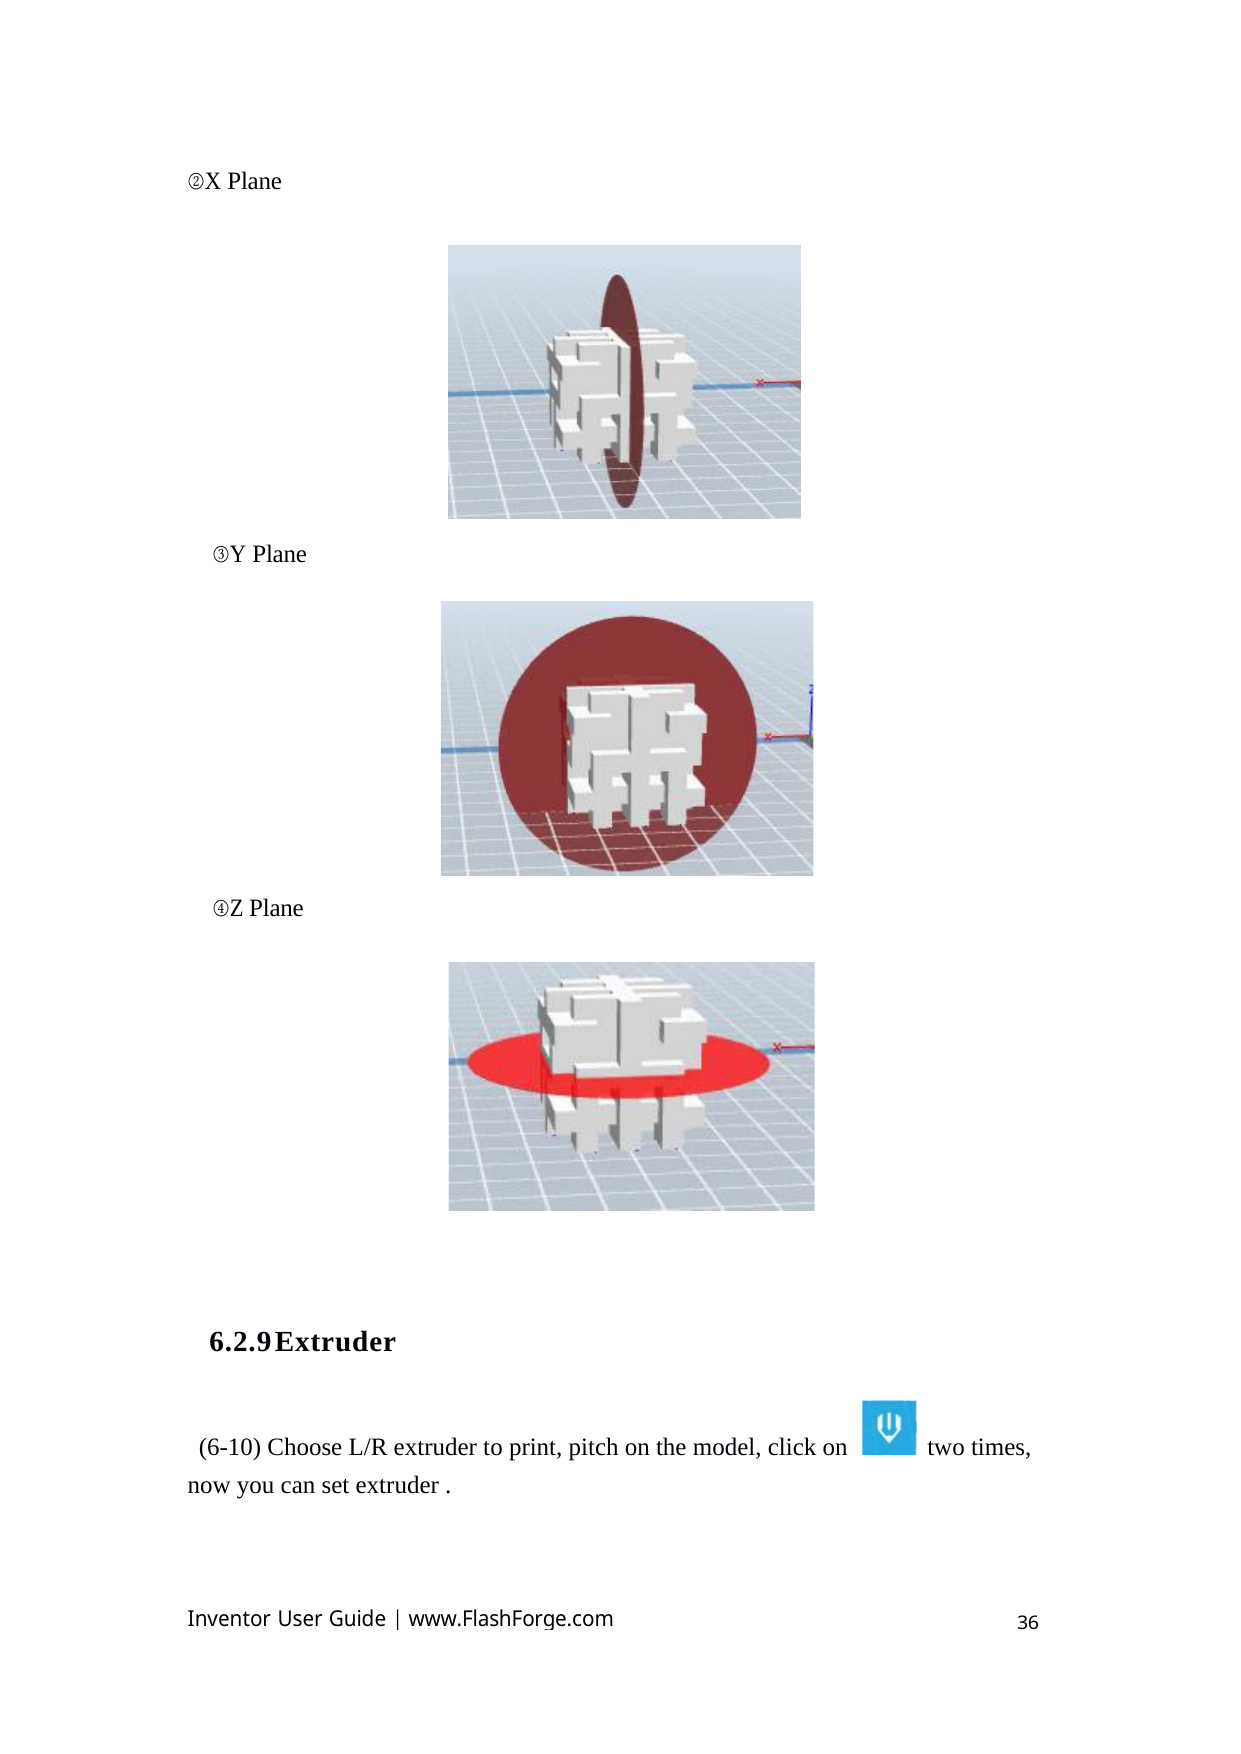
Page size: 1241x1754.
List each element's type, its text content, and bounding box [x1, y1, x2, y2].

picture [862, 1400, 917, 1455]
text ②X Plane [187, 166, 1113, 196]
text ③Y Plane [212, 226, 1113, 569]
picture [448, 962, 815, 1211]
list Extruder [209, 1324, 1113, 1358]
picture [440, 601, 814, 616]
text (6-10) Choose L/R extruder to print, pitch on the model, click on two times, now you can set extruder . [187, 1400, 1055, 1499]
text ④Z Plane [212, 616, 1113, 922]
